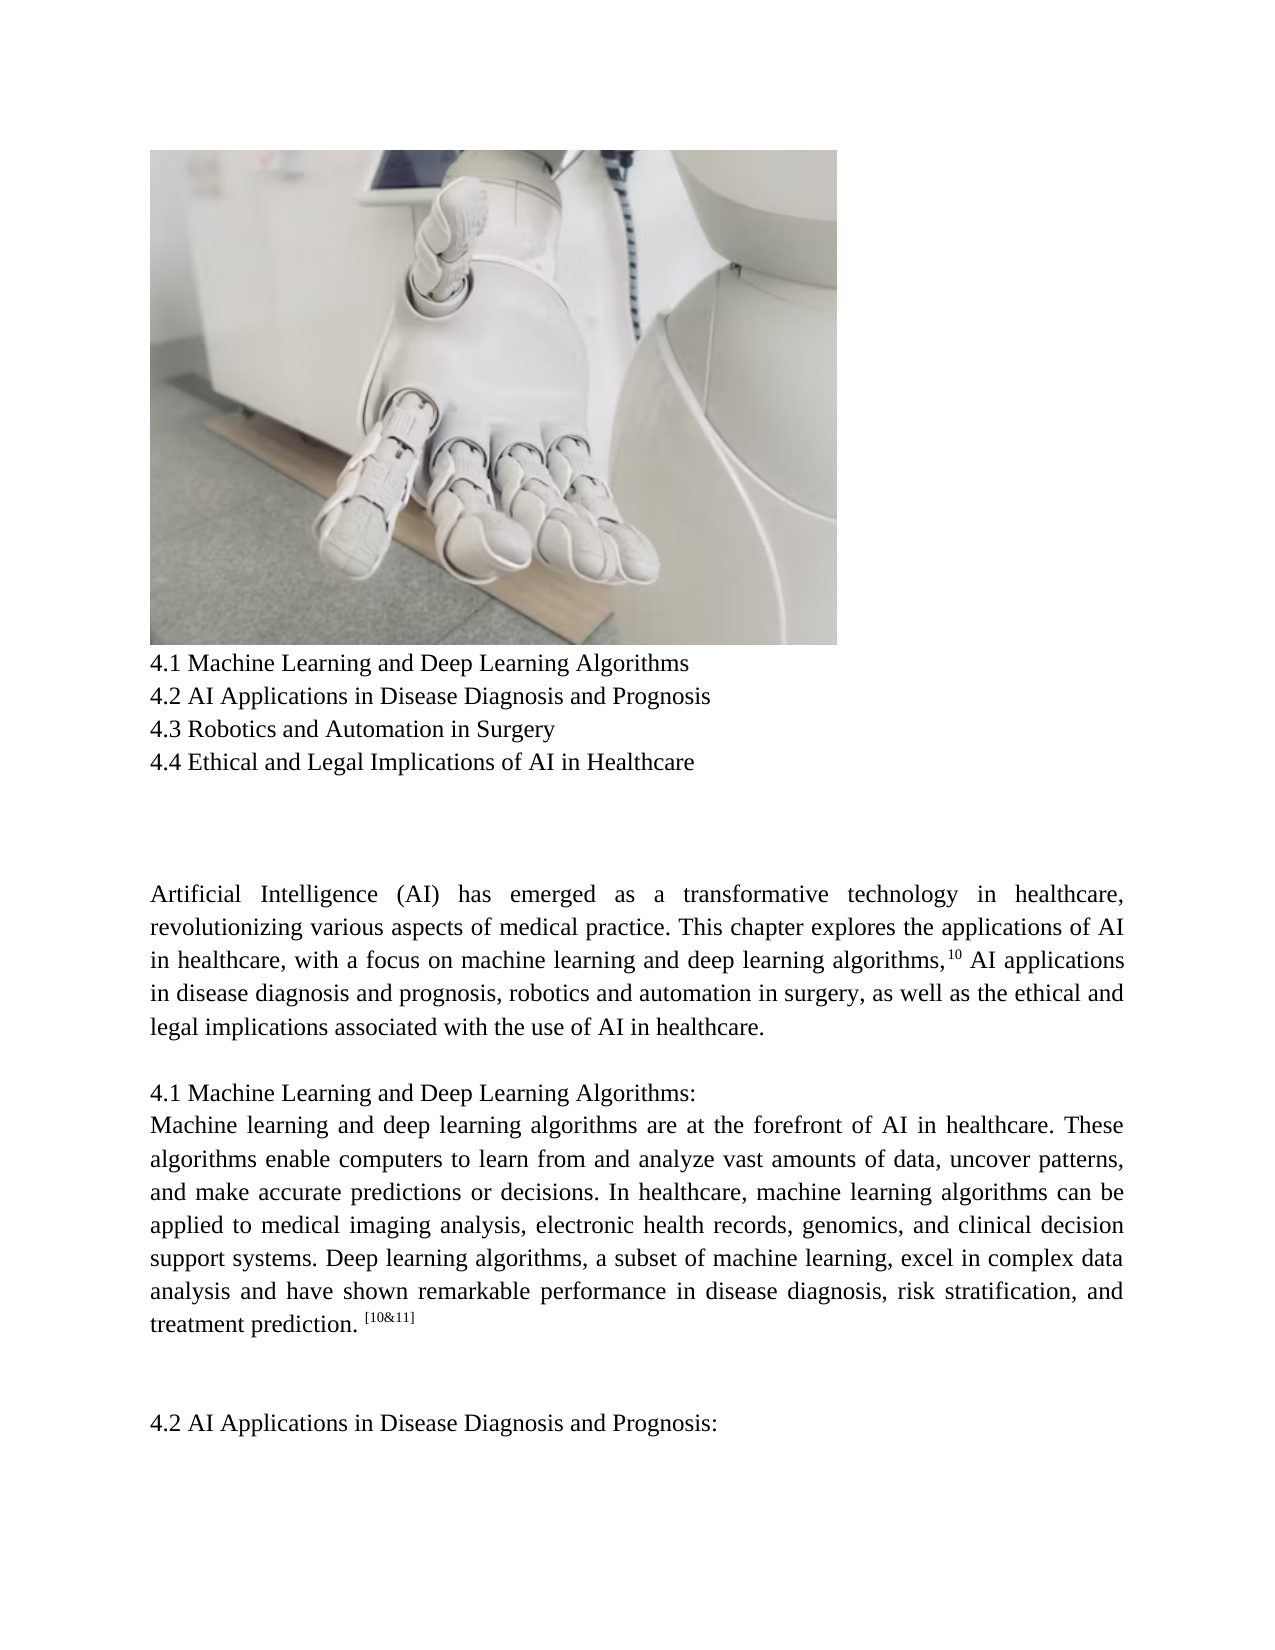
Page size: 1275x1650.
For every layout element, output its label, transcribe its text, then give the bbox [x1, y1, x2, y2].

text 4.3 Robotics and Automation in Surgery [150, 714, 1125, 743]
text 4.4 Ethical and Legal Implications of AI in Healthcare [150, 747, 1125, 776]
text 4.1 Machine Learning and Deep Learning Algorithms [150, 648, 1125, 677]
text 4.2 AI Applications in Disease Diagnosis and Prognosis [150, 681, 1125, 710]
text Artificial Intelligence (AI) has emerged as a transformative technology in healthcare, revolutionizing various aspects of medical practice. This chapter explores the applications of AI in healthcare, with a focus on machine learning and deep learning algorithms,10 AI applications in disease diagnosis and prognosis, robotics and automation in surgery, as well as the ethical and legal implications associated with the use of AI in healthcare. [150, 879, 1125, 1040]
text 4.1 Machine Learning and Deep Learning Algorithms: [150, 1078, 1125, 1106]
picture [150, 150, 837, 645]
text 4.2 AI Applications in Disease Diagnosis and Prognosis: [150, 1408, 1125, 1437]
text Machine learning and deep learning algorithms are at the forefront of AI in healthcare. These algorithms enable computers to learn from and analyze vast amounts of data, uncover patterns, and make accurate predictions or decisions. In healthcare, machine learning algorithms can be applied to medical imaging analysis, electronic health records, genomics, and clinical decision support systems. Deep learning algorithms, a subset of machine learning, excel in complex data analysis and have shown remarkable performance in disease diagnosis, risk stratification, and treatment prediction. [10&11] [150, 1111, 1125, 1337]
